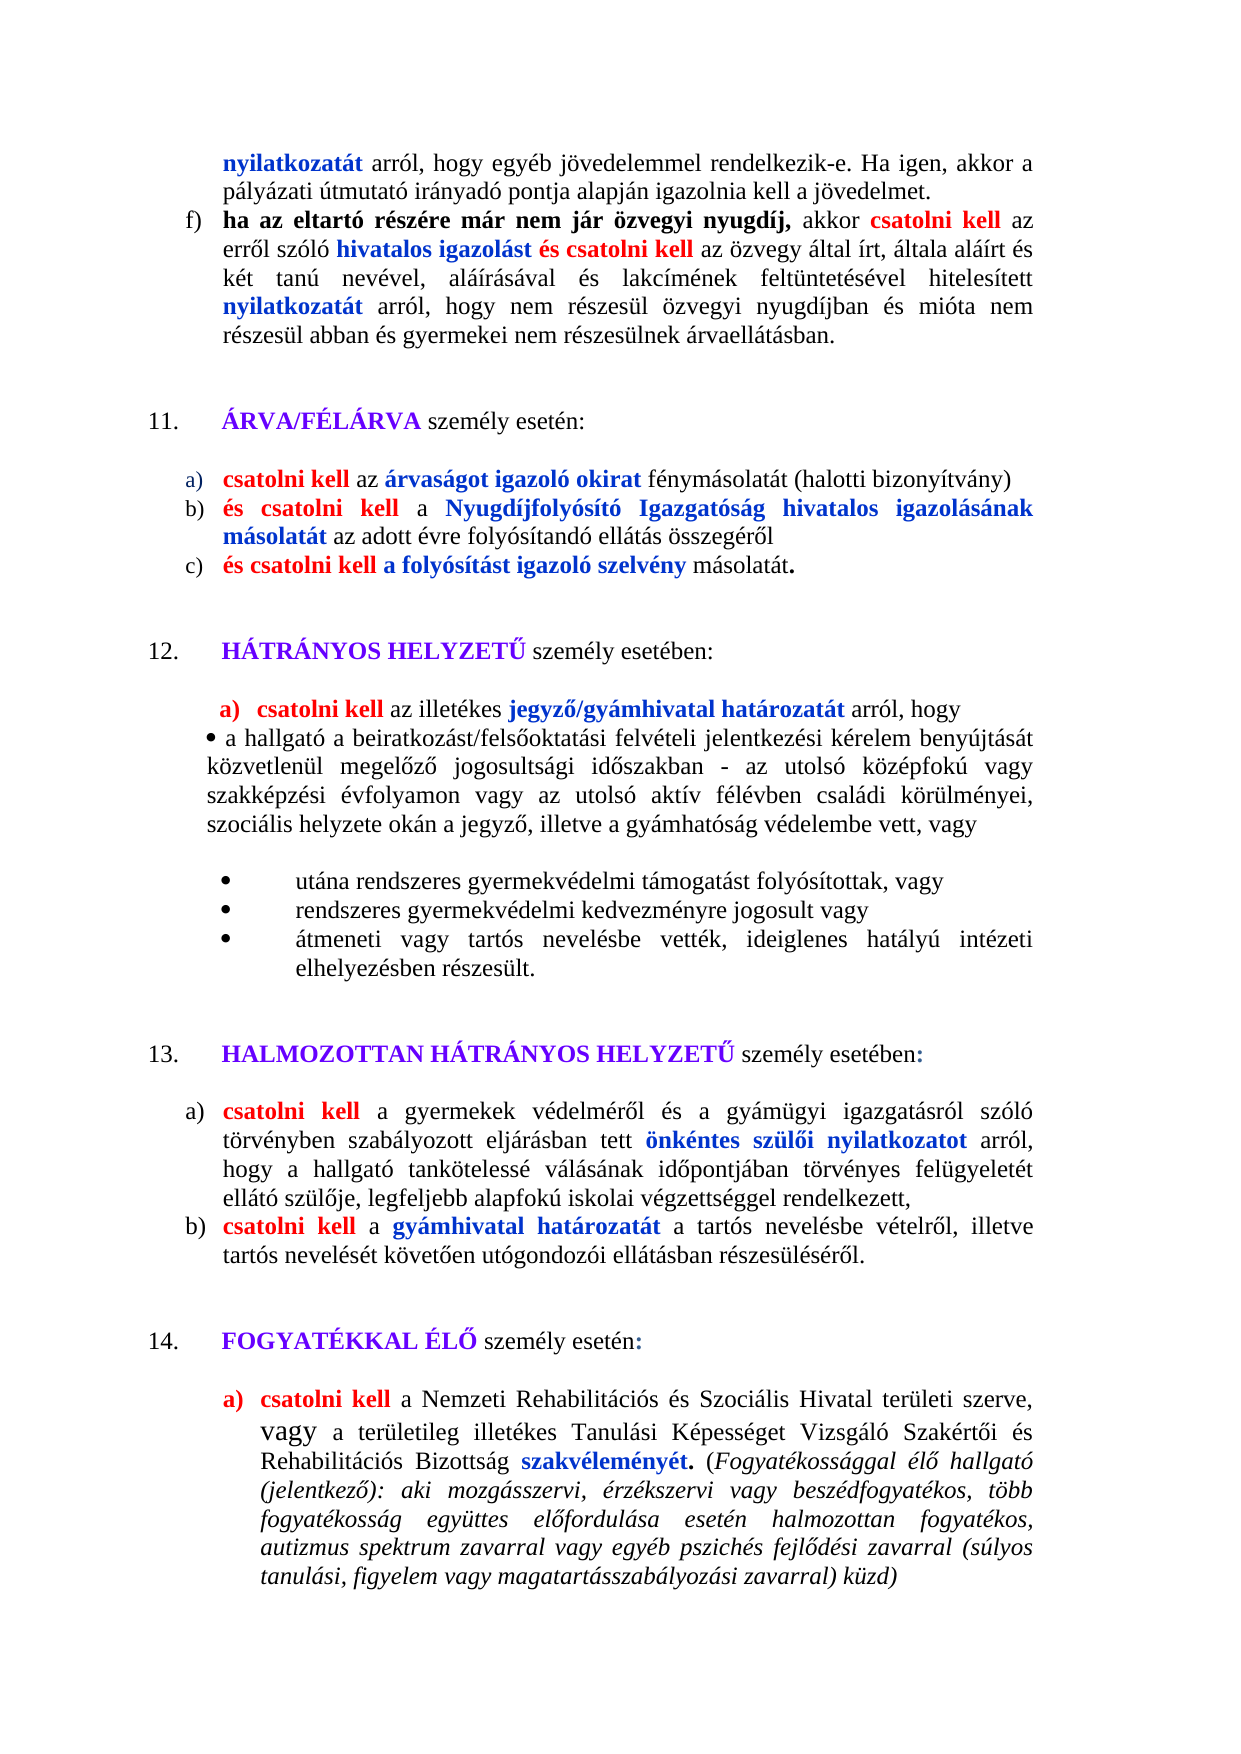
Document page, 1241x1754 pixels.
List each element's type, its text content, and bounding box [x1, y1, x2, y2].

list Hátrányos helyzetű személy esetében: [148, 636, 1034, 665]
list ha az eltartó részére már nem jár özvegyi nyugdíj, akkor csatolni kell az erről szóló hivatalos igazolást és csatolni kell az özvegy által írt, általa aláírt és két tanú nevével, aláírásával és lakcímének feltüntetésével hitelesített nyilatkozatát arról, hogy nem részesül özvegyi nyugdíjban és mióta nem részesül abban és gyermekei nem részesülnek árvaellátásban. [185, 205, 1034, 349]
list csatolni kell a gyermekek védelméről és a gyámügyi igazgatásról szóló törvényben szabályozott eljárásban tett önkéntes szülői nyilatkozatot arról, hogy a hallgató tankötelessé válásának időpontjában törvényes felügyeletét ellátó szülője, legfeljebb alapfokú iskolai végzettséggel rendelkezett, [185, 1096, 1034, 1211]
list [185, 148, 1034, 205]
list csatolni kell az árvaságot igazoló okirat fénymásolatát (halotti bizonyítvány) [185, 464, 1034, 493]
text a hallgató a beiratkozást/felsőoktatási felvételi jelentkezési kérelem benyújtását közvetlenül megelőző jogosultsági időszakban - az utolsó középfokú vagy szakképzési évfolyamon vagy az utolsó aktív félévben családi körülményei, szociális helyzete okán a jegyző, illetve a gyámhatóság védelembe vett, vagy [207, 723, 1034, 838]
list és csatolni kell a folyósítást igazoló szelvény másolatát. [185, 550, 1034, 579]
list Árva/félárva személy esetén: [148, 406, 1034, 435]
list FogyatékKAL ÉLŐ személy esetén: [148, 1326, 1034, 1355]
list Halmozottan hátrányos helyzetű személy esetében: [148, 1039, 1034, 1068]
list csatolni kell a Nemzeti Rehabilitációs és Szociális Hivatal területi szerve, vagy a területileg illetékes Tanulási Képességet Vizsgáló Szakértői és Rehabilitációs Bizottság szakvéleményét. (Fogyatékossággal élő hallgató (jelentkező): aki mozgásszervi, érzékszervi vagy beszédfogyatékos, több fogyatékosság együttes előfordulása esetén halmozottan fogyatékos, autizmus spektrum zavarral vagy egyéb pszichés fejlődési zavarral (súlyos tanulási, figyelem vagy magatartásszabályozási zavarral) küzd) [223, 1384, 1034, 1590]
list átmeneti vagy tartós nevelésbe vették, ideiglenes hatályú intézeti elhelyezésben részesült. [221, 924, 1034, 981]
list utána rendszeres gyermekvédelmi támogatást folyósítottak, vagy [221, 866, 1034, 895]
list csatolni kell a gyámhivatal határozatát a tartós nevelésbe vételről, illetve tartós nevelését követően utógondozói ellátásban részesüléséről. [185, 1211, 1034, 1269]
list és csatolni kell a Nyugdíjfolyósító Igazgatóság hivatalos igazolásának másolatát az adott évre folyósítandó ellátás összegéről [185, 493, 1034, 550]
list rendszeres gyermekvédelmi kedvezményre jogosult vagy [221, 895, 1034, 924]
list csatolni kell az illetékes jegyző/gyámhivatal határozatát arról, hogy [219, 694, 1034, 723]
